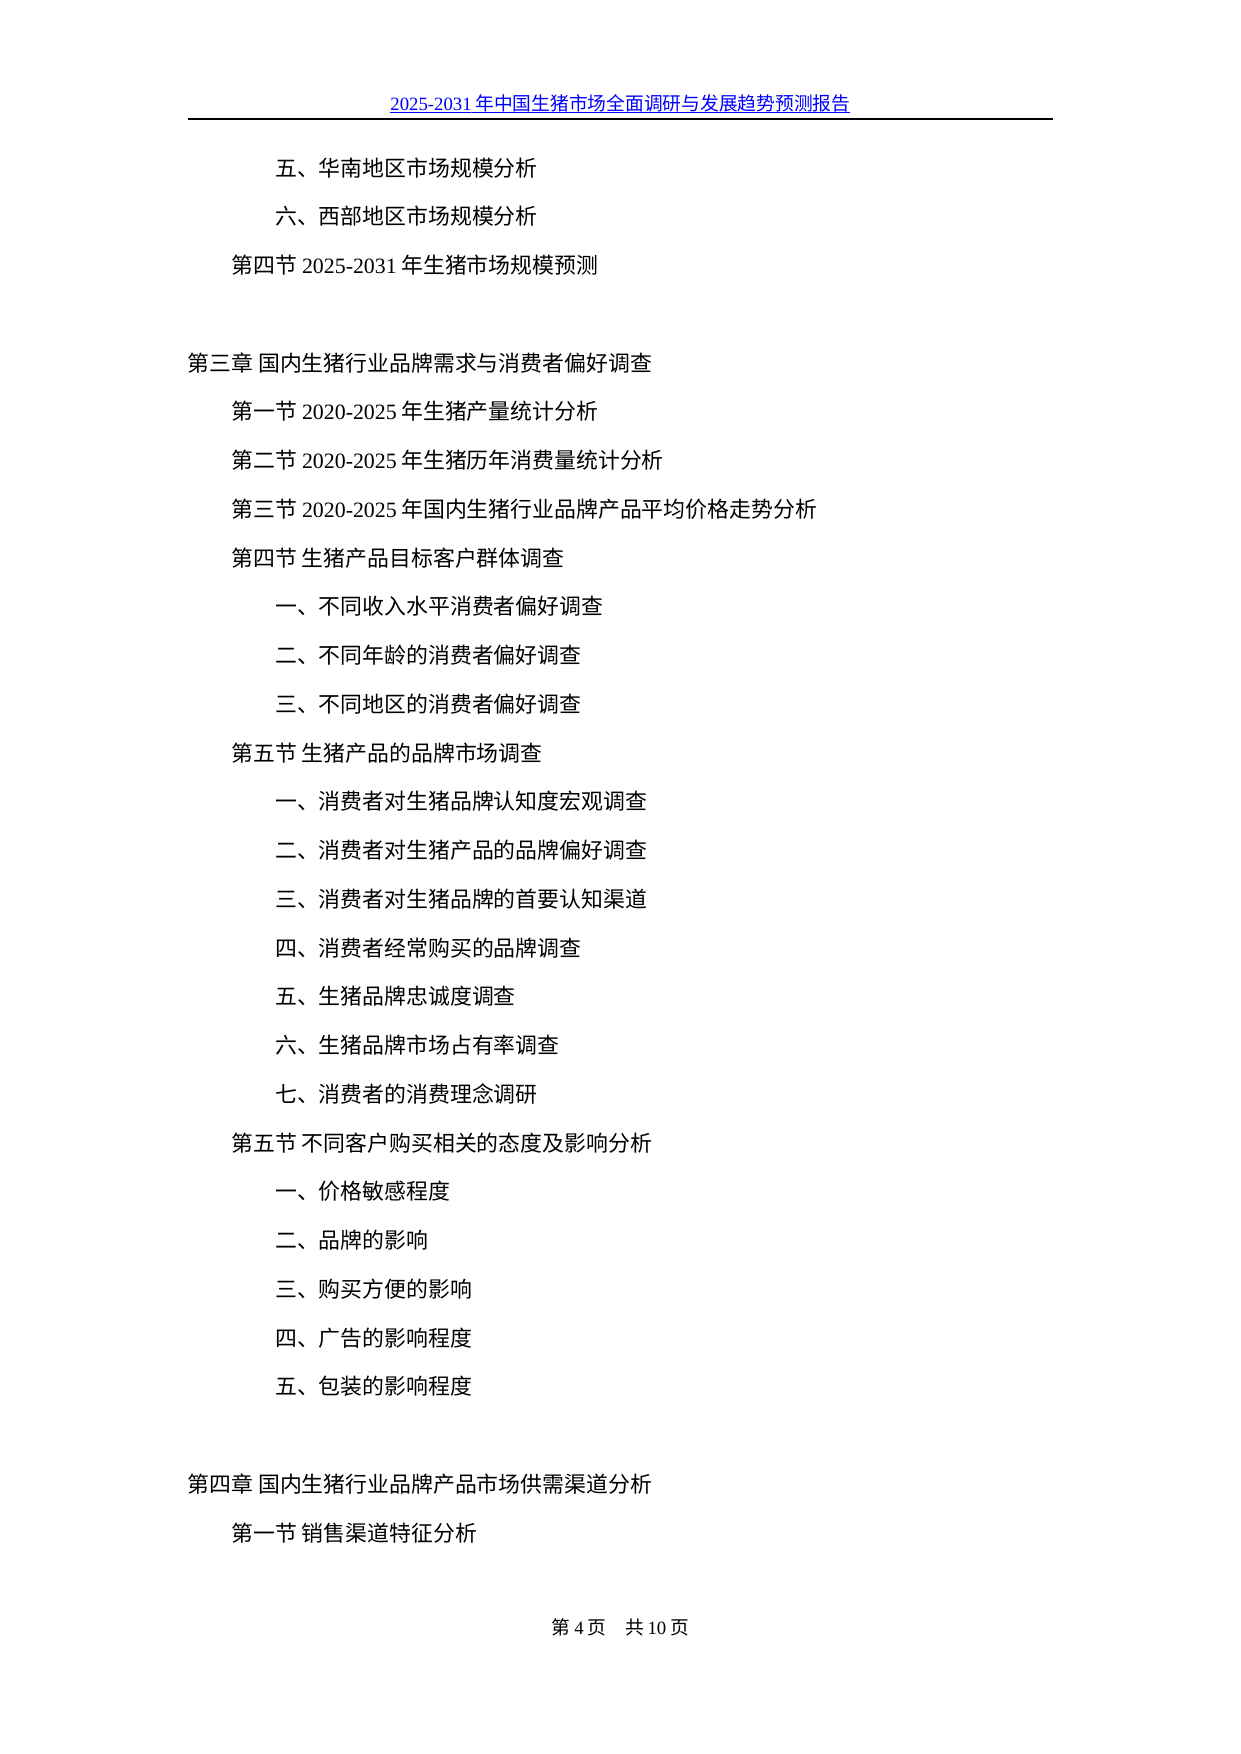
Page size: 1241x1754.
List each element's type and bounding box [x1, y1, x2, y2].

text [187, 150, 1053, 1548]
